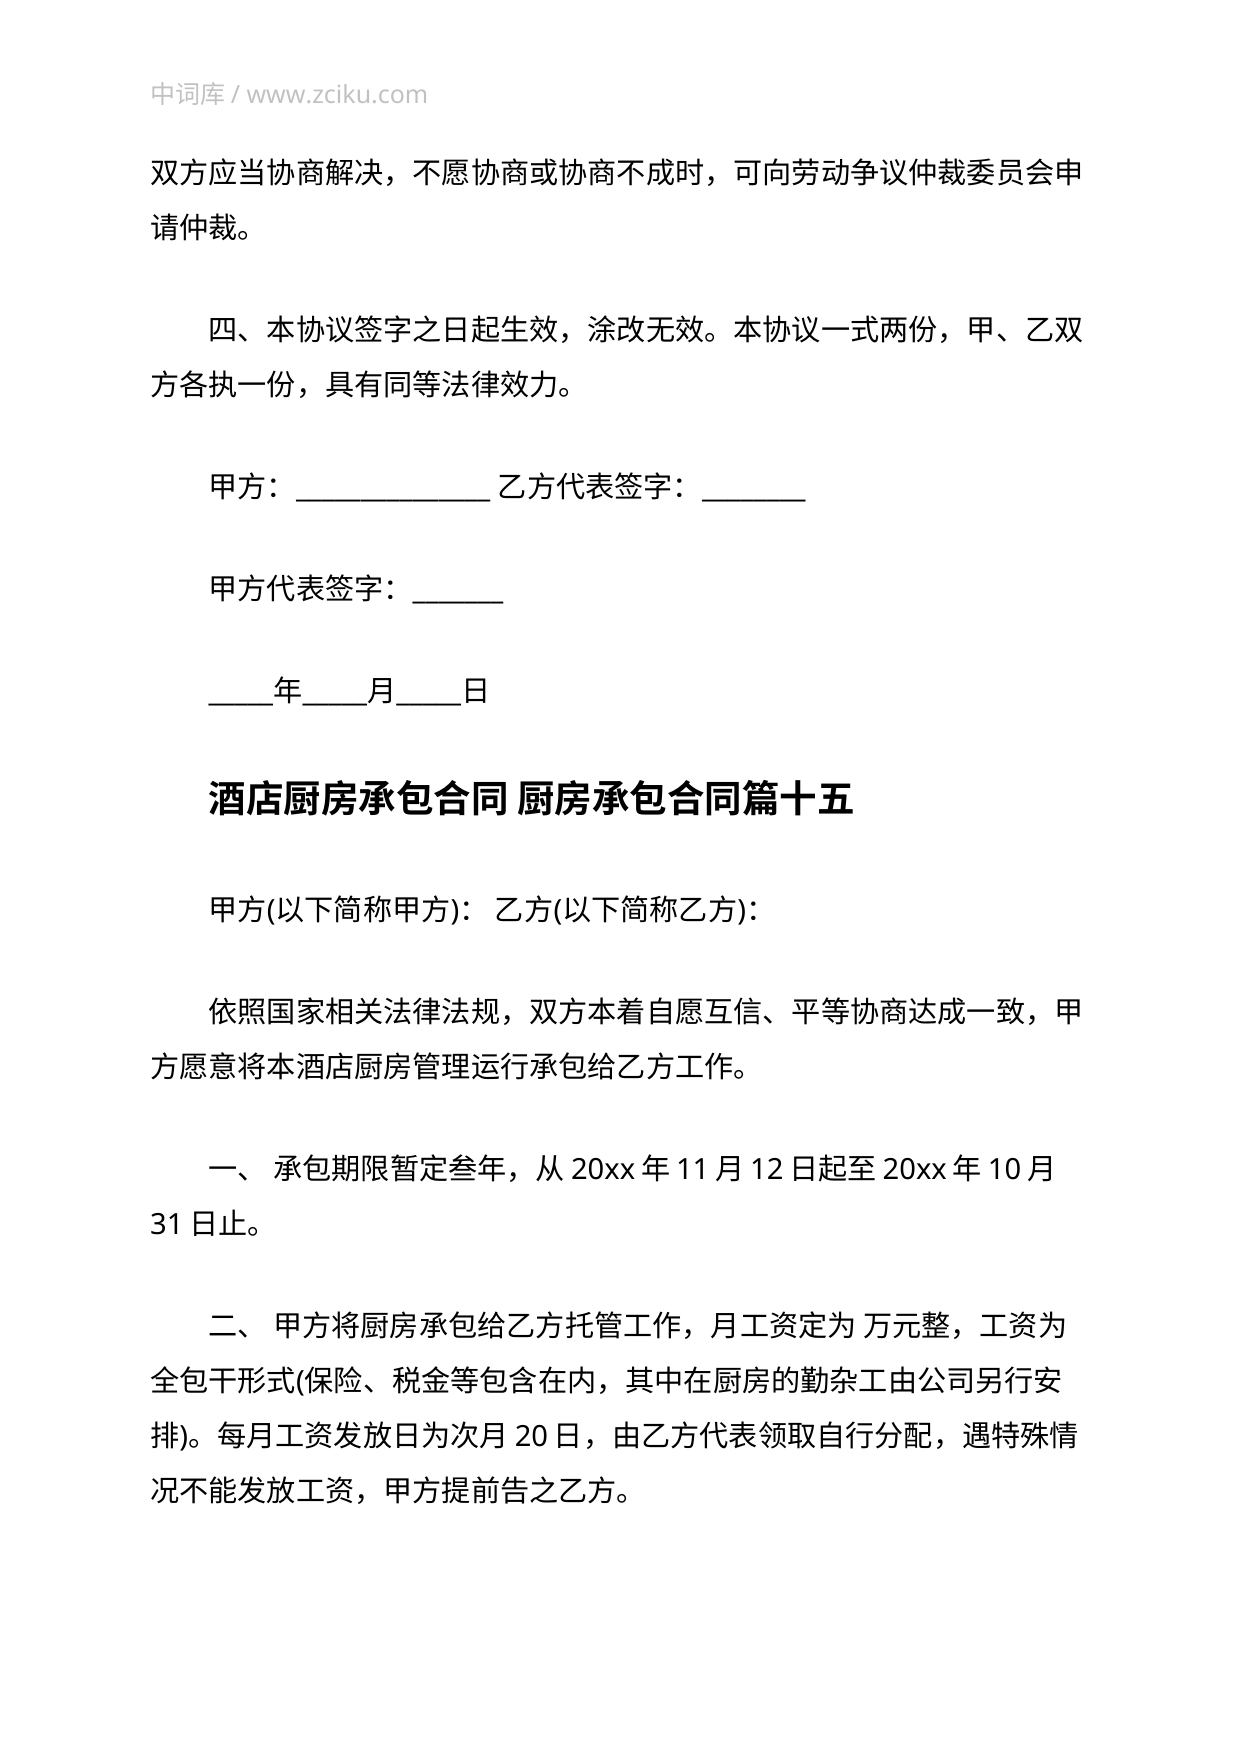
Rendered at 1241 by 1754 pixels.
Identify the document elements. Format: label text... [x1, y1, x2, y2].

text 二、 甲方将厨房承包给乙方托管工作，月工资定为 万元整，工资为全包干形式(保险、税金等包含在内，其中在厨房的勤杂工由公司另行安排)。每月工资发放日为次月20日，由乙方代表领取自行分配，遇特殊情况不能发放工资，甲方提前告之乙方。 [150, 1302, 1090, 1509]
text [150, 150, 1090, 247]
text 甲方：_______________ 乙方代表签字：________ [150, 463, 1090, 506]
text 甲方(以下简称甲方)： 乙方(以下简称乙方)： [150, 887, 1090, 929]
text _____年_____月_____日 [150, 667, 1090, 710]
text 四、本协议签字之日起生效，涂改无效。本协议一式两份，甲、乙双方各执一份，具有同等法律效力。 [150, 307, 1090, 404]
text 依照国家相关法律法规，双方本着自愿互信、平等协商达成一致，甲方愿意将本酒店厨房管理运行承包给乙方工作。 [150, 989, 1090, 1086]
text 酒店厨房承包合同 厨房承包合同篇十五 [150, 769, 1090, 823]
text 甲方代表签字：_______ [150, 565, 1090, 608]
text 一、 承包期限暂定叁年，从20xx年11月12日起至20xx年10月31日止。 [150, 1145, 1090, 1243]
